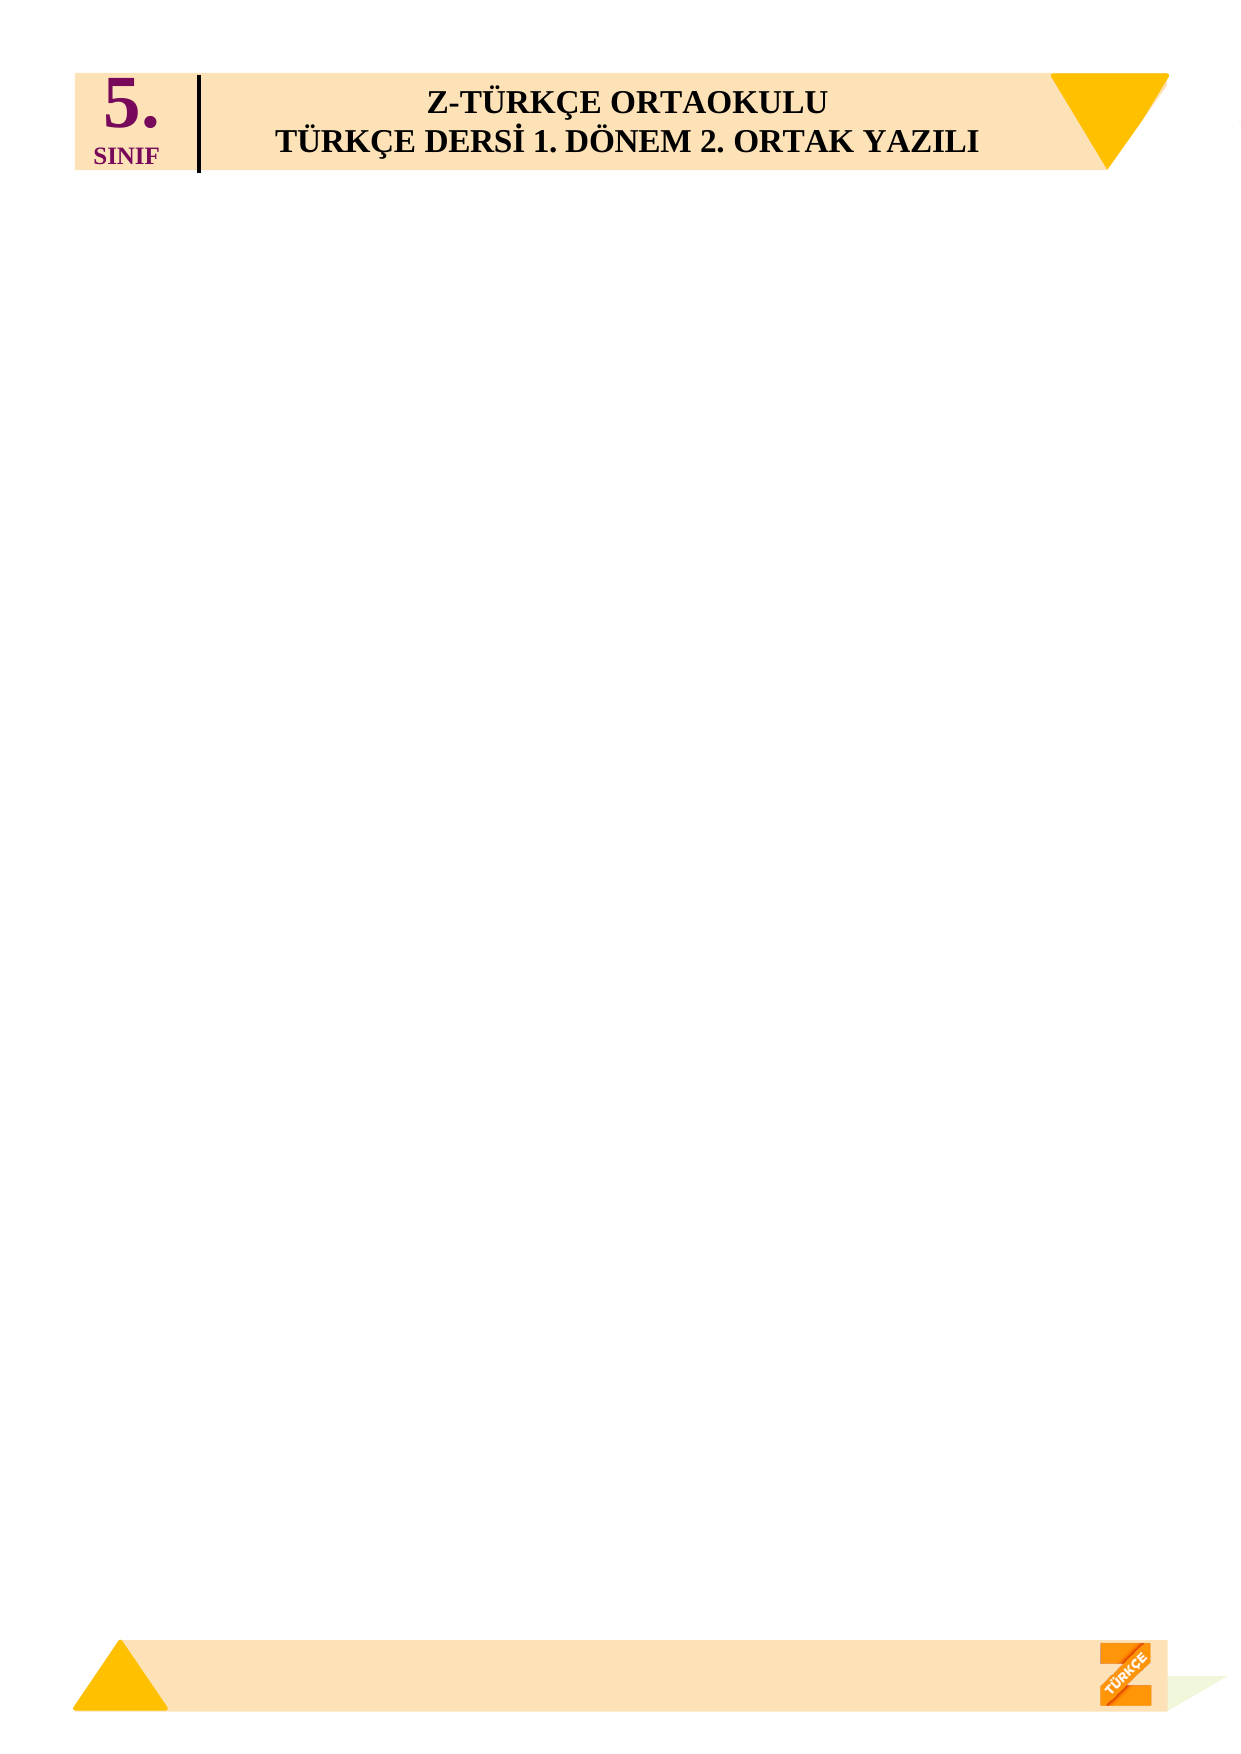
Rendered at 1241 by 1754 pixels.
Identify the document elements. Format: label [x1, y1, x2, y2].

picture [1081, 1626, 1227, 1722]
